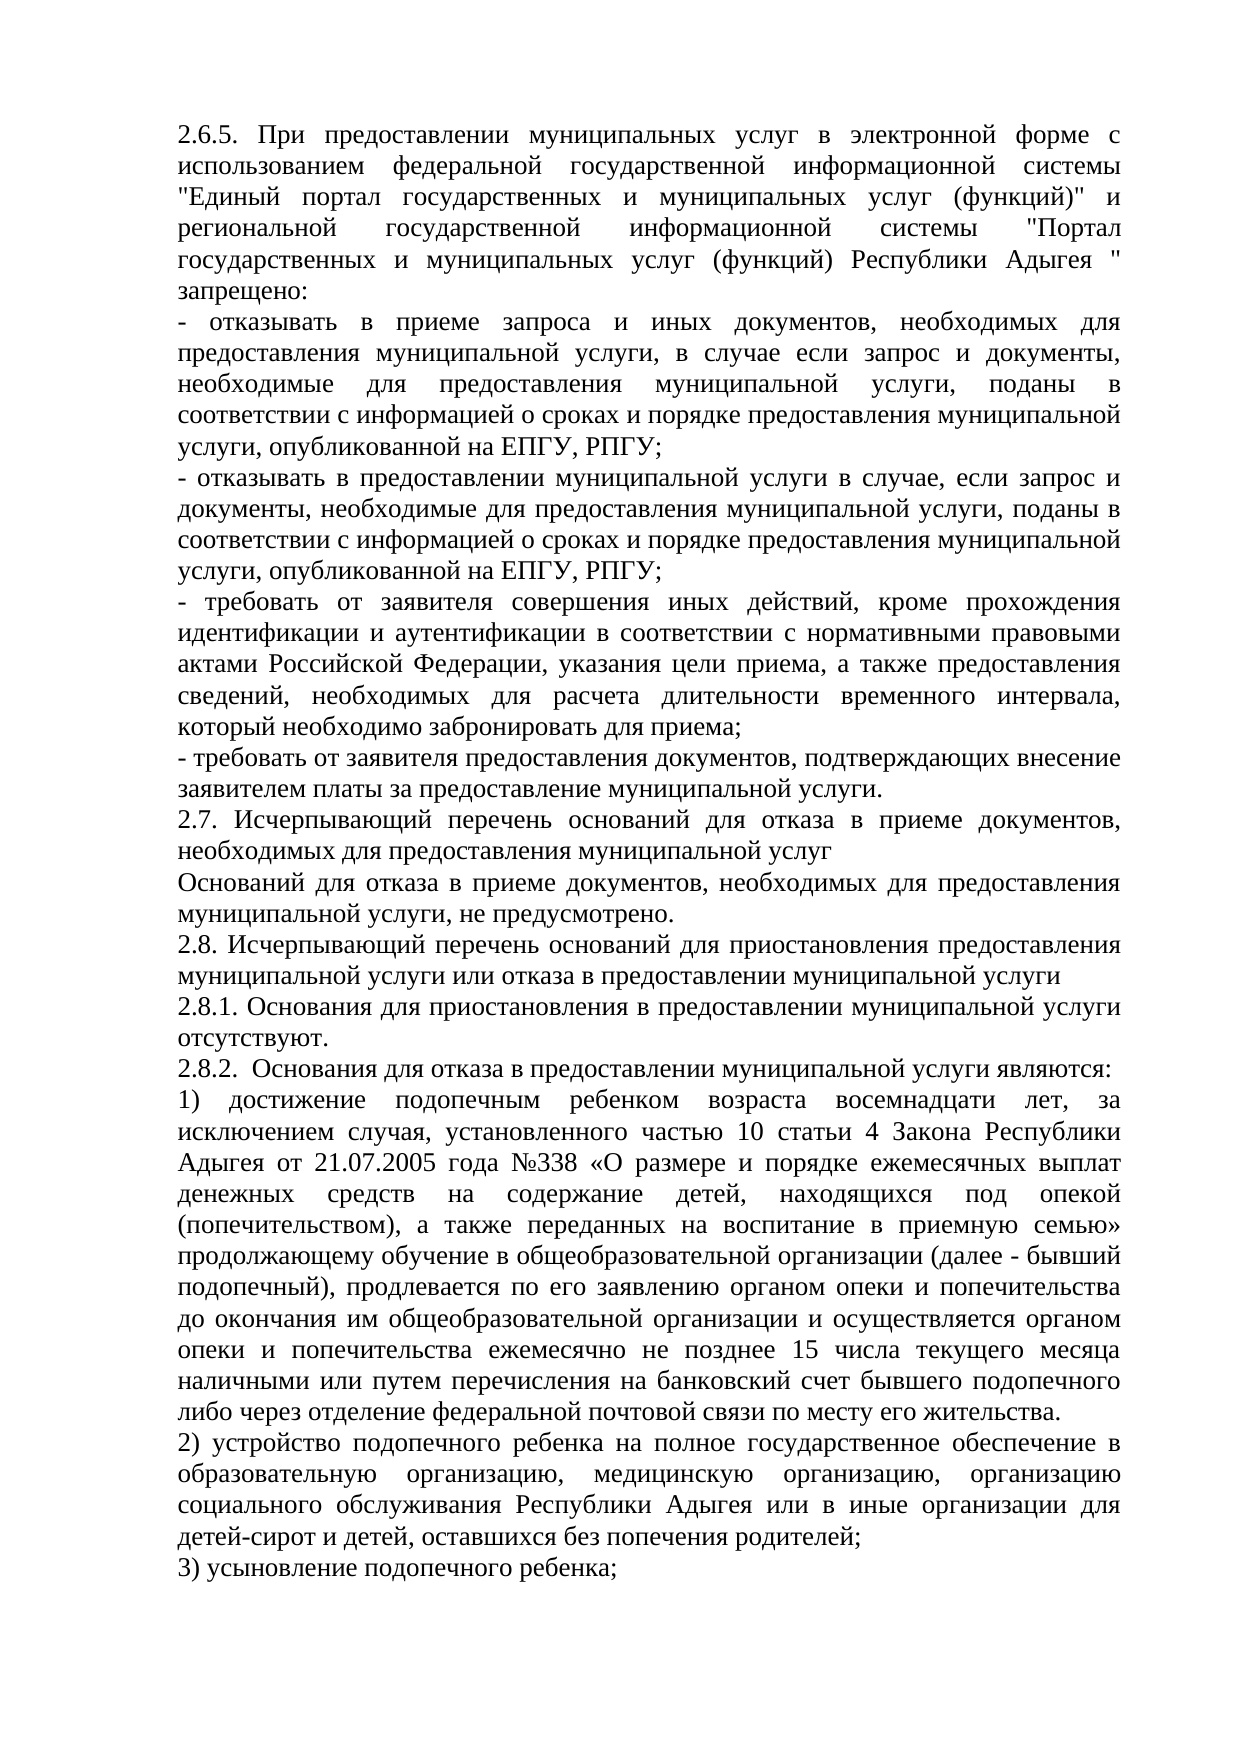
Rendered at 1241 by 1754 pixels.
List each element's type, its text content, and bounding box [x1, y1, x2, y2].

text - отказывать в предоставлении муниципальной услуги в случае, если запрос и документы, необходимые для предоставления муниципальной услуги, поданы в соответствии с информацией о сроках и порядке предоставления муниципальной услуги, опубликованной на ЕПГУ, РПГУ; [177, 461, 1122, 585]
text - требовать от заявителя совершения иных действий, кроме прохождения идентификации и аутентификации в соответствии с нормативными правовыми актами Российской Федерации, указания цели приема, а также предоставления сведений, необходимых для расчета длительности временного интервала, который необходимо забронировать для приема; [177, 585, 1122, 741]
text Оснований для отказа в приеме документов, необходимых для предоставления муниципальной услуги, не предусмотрено. [177, 866, 1122, 928]
text 1) достижение подопечным ребенком возраста восемнадцати лет, за исключением случая, установленного частью 10 статьи 4 Закона Республики Адыгея от 21.07.2005 года №338 «О размере и порядке ежемесячных выплат денежных средств на содержание детей, находящихся под опекой (попечительством), а также переданных на воспитание в приемную семью» продолжающему обучение в общеобразовательной организации (далее - бывший подопечный), продлевается по его заявлению органом опеки и попечительства до окончания им общеобразовательной организации и осуществляется органом опеки и попечительства ежемесячно не позднее 15 числа текущего месяца наличными или путем перечисления на банковский счет бывшего подопечного либо через отделение федеральной почтовой связи по месту его жительства. [177, 1084, 1122, 1426]
text 2) устройство подопечного ребенка на полное государственное обеспечение в образовательную организацию, медицинскую организацию, организацию социального обслуживания Республики Адыгея или в иные организации для детей-сирот и детей, оставшихся без попечения родителей; [177, 1426, 1122, 1551]
text 2.7. Исчерпывающий перечень оснований для отказа в приеме документов, необходимых для предоставления муниципальной услуг [177, 803, 1122, 866]
text 2.8. Исчерпывающий перечень оснований для приостановления предоставления муниципальной услуги или отказа в предоставлении муниципальной услуги [177, 928, 1122, 990]
text - отказывать в приеме запроса и иных документов, необходимых для предоставления муниципальной услуги, в случае если запрос и документы, необходимые для предоставления муниципальной услуги, поданы в соответствии с информацией о сроках и порядке предоставления муниципальной услуги, опубликованной на ЕПГУ, РПГУ; [177, 305, 1122, 461]
text 2.8.1. Основания для приостановления в предоставлении муниципальной услуги отсутствуют. [177, 990, 1122, 1052]
text 3) усыновление подопечного ребенка; [177, 1551, 1122, 1582]
text - требовать от заявителя предоставления документов, подтверждающих внесение заявителем платы за предоставление муниципальной услуги. [177, 741, 1122, 803]
text 2.8.2. Основания для отказа в предоставлении муниципальной услуги являются: [177, 1052, 1122, 1084]
text 2.6.5. При предоставлении муниципальных услуг в электронной форме с использованием федеральной государственной информационной системы "Единый портал государственных и муниципальных услуг (функций)" и региональной государственной информационной системы "Портал государственных и муниципальных услуг (функций) Республики Адыгея " запрещено: [177, 118, 1122, 305]
